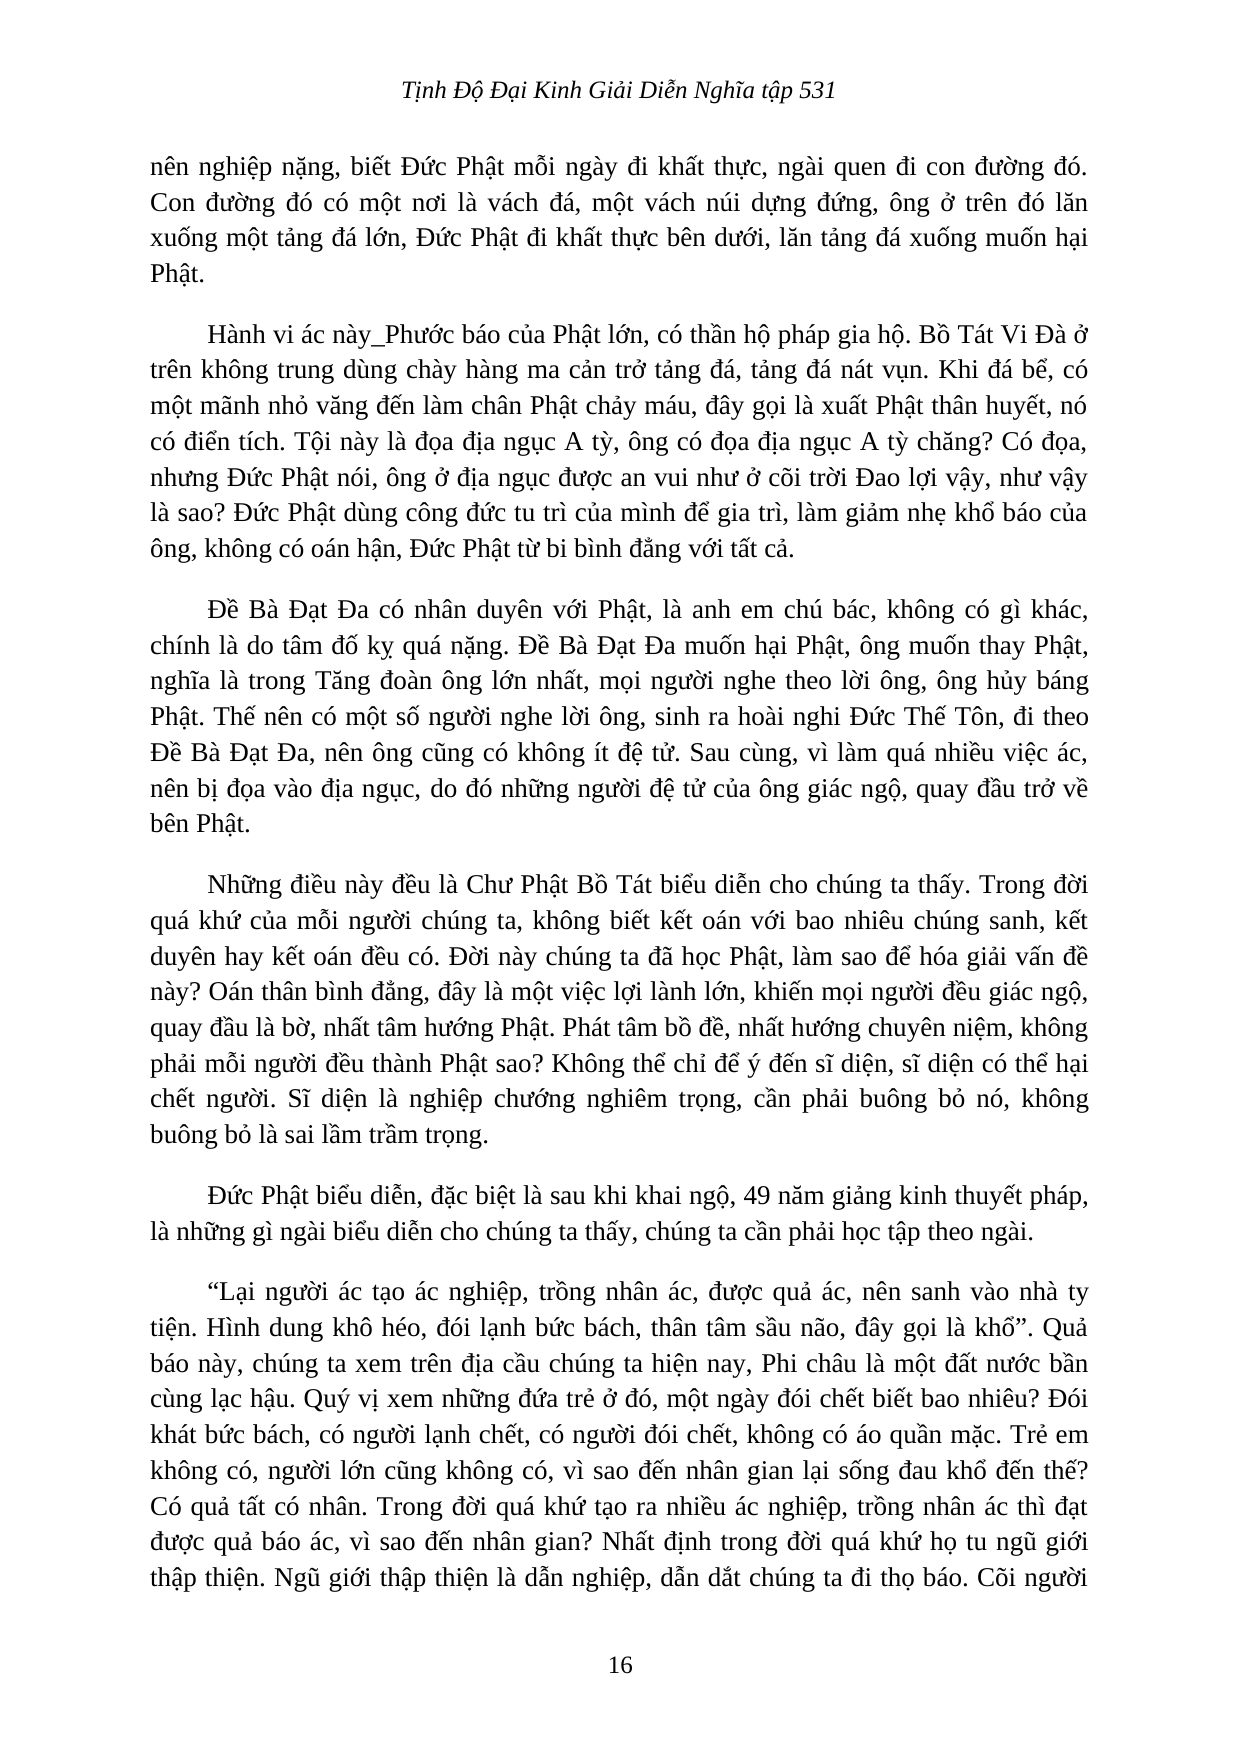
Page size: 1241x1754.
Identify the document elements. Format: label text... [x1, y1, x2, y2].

text Đề Bà Đạt Đa có nhân duyên với Phật, là anh em chú bác, không có gì khác, chính là do tâm đố kỵ quá nặng. Đề Bà Đạt Đa muốn hại Phật, ông muốn thay Phật, nghĩa là trong Tăng đoàn ông lớn nhất, mọi người nghe theo lời ông, ông hủy báng Phật. Thế nên có một số người nghe lời ông, sinh ra hoài nghi Đức Thế Tôn, đi theo Đề Bà Đạt Đa, nên ông cũng có không ít đệ tử. Sau cùng, vì làm quá nhiều việc ác, nên bị đọa vào địa ngục, do đó những người đệ tử của ông giác ngộ, quay đầu trở về bên Phật. [150, 593, 1090, 838]
text Hành vi ác này_Phước báo của Phật lớn, có thần hộ pháp gia hộ. Bồ Tát Vi Đà ở trên không trung dùng chày hàng ma cản trở tảng đá, tảng đá nát vụn. Khi đá bể, có một mãnh nhỏ văng đến làm chân Phật chảy máu, đây gọi là xuất Phật thân huyết, nó có điển tích. Tội này là đọa địa ngục A tỳ, ông có đọa địa ngục A tỳ chăng? Có đọa, nhưng Đức Phật nói, ông ở địa ngục được an vui như ở cõi trời Đao lợi vậy, như vậy là sao? Đức Phật dùng công đức tu trì của mình để gia trì, làm giảm nhẹ khổ báo của ông, không có oán hận, Đức Phật từ bi bình đẳng với tất cả. [150, 318, 1090, 563]
text Những điều này đều là Chư Phật Bồ Tát biểu diễn cho chúng ta thấy. Trong đời quá khứ của mỗi người chúng ta, không biết kết oán với bao nhiêu chúng sanh, kết duyên hay kết oán đều có. Đời này chúng ta đã học Phật, làm sao để hóa giải vấn đề này? Oán thân bình đẳng, đây là một việc lợi lành lớn, khiến mọi người đều giác ngộ, quay đầu là bờ, nhất tâm hướng Phật. Phát tâm bồ đề, nhất hướng chuyên niệm, không phải mỗi người đều thành Phật sao? Không thể chỉ để ý đến sĩ diện, sĩ diện có thể hại chết người. Sĩ diện là nghiệp chướng nghiêm trọng, cần phải buông bỏ nó, không buông bỏ là sai lầm trầm trọng. [150, 868, 1090, 1149]
text Đức Phật biểu diễn, đặc biệt là sau khi khai ngộ, 49 năm giảng kinh thuyết pháp, là những gì ngài biểu diễn cho chúng ta thấy, chúng ta cần phải học tập theo ngài. [150, 1179, 1090, 1246]
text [150, 150, 1090, 288]
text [150, 1275, 1090, 1592]
